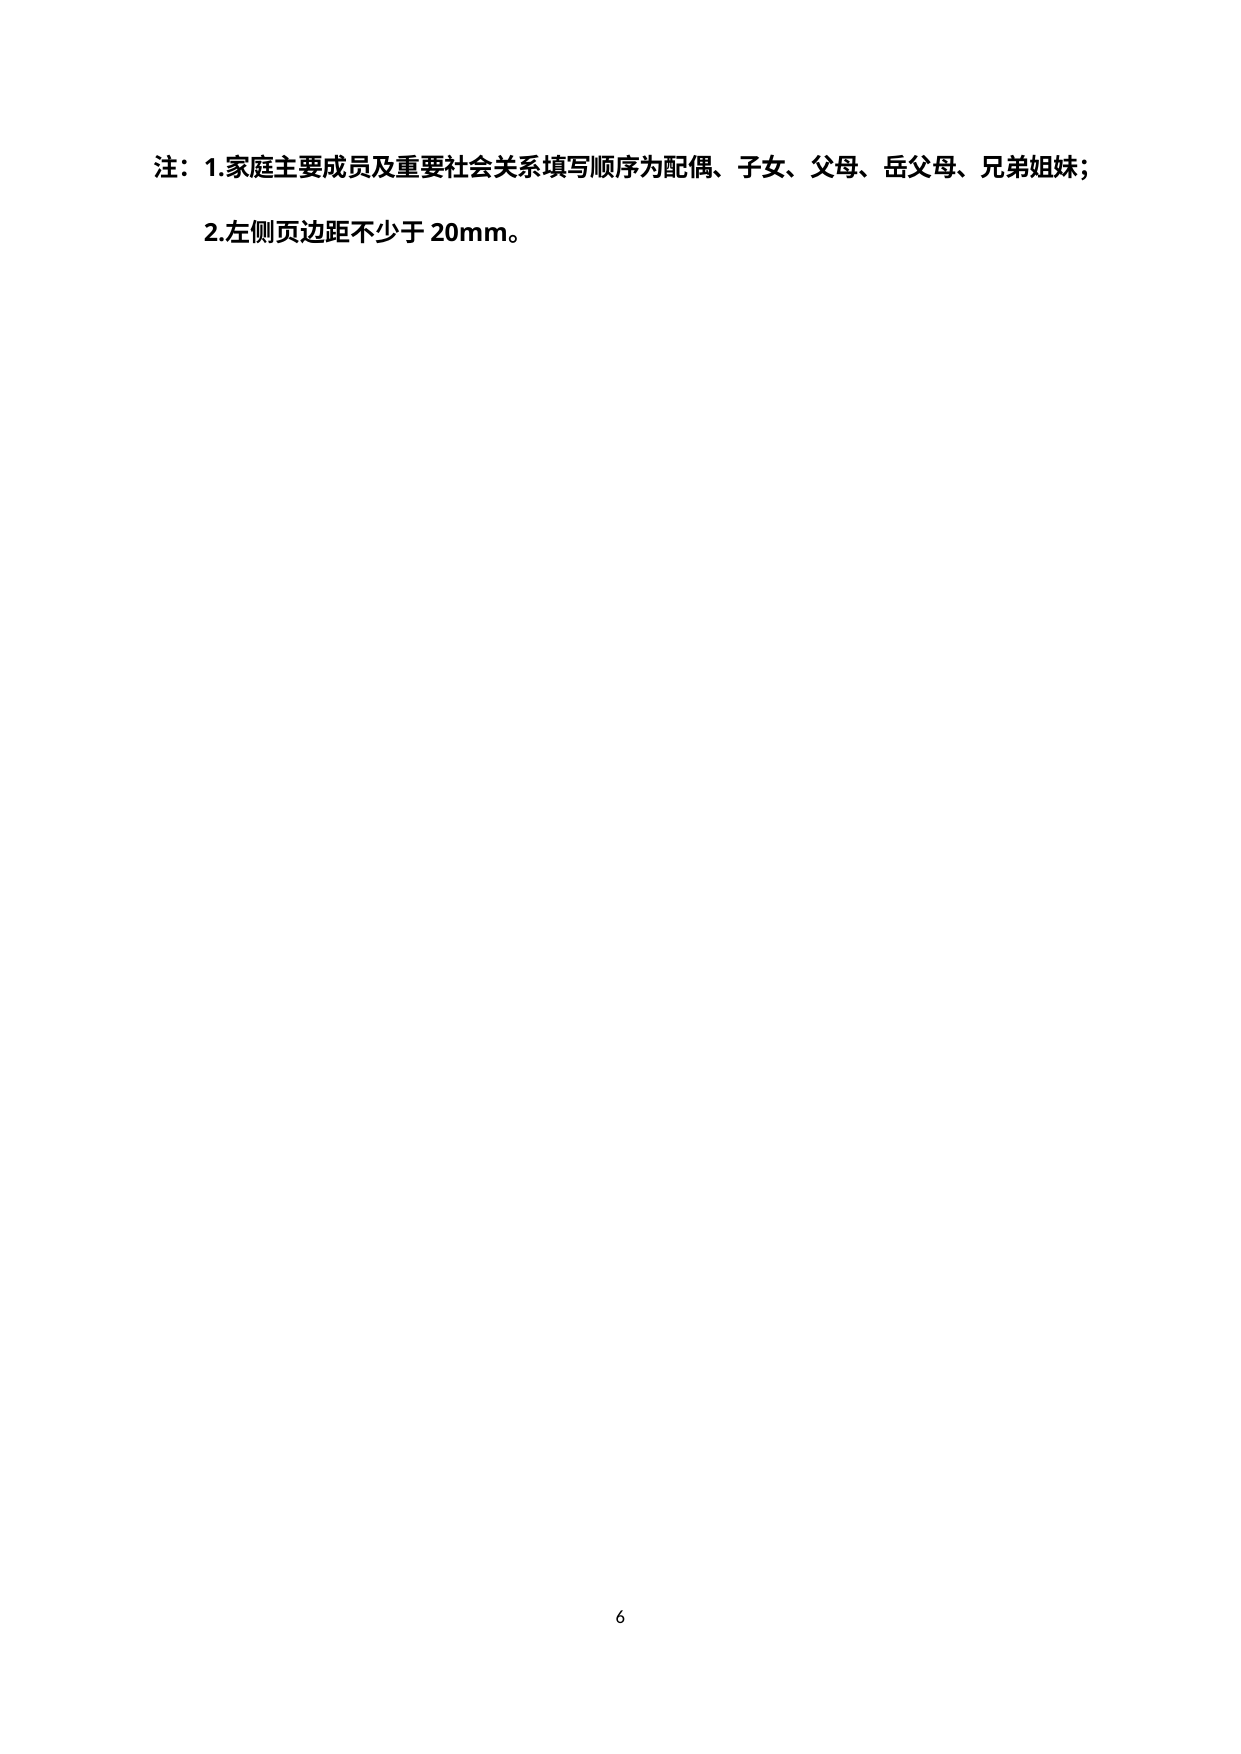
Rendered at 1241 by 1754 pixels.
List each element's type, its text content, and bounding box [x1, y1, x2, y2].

list 2.左侧页边距不少于20mm。 [153, 198, 1087, 263]
text 注：1.家庭主要成员及重要社会关系填写顺序为配偶、子女、父母、岳父母、兄弟姐妹； [153, 133, 1087, 198]
